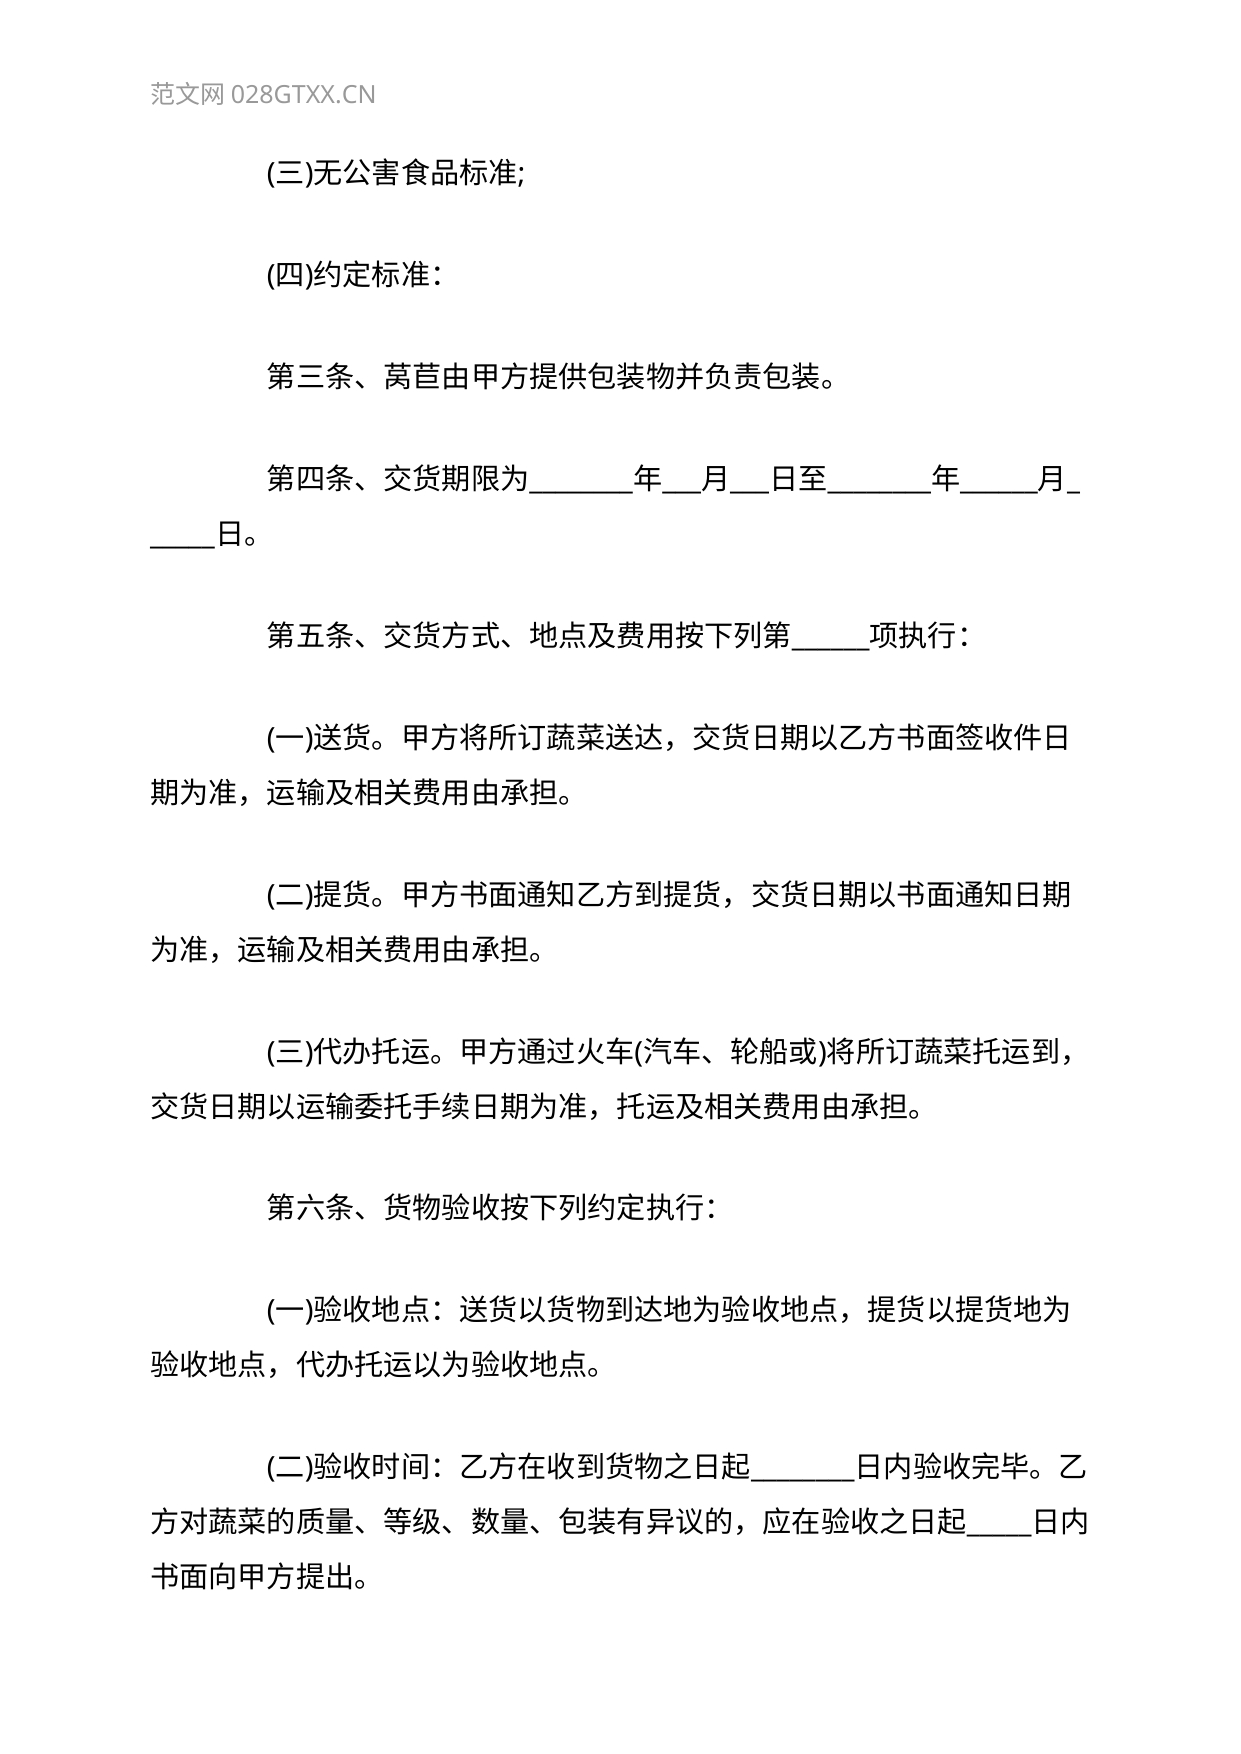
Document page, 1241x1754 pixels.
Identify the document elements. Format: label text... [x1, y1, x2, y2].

text (三)无公害食品标准; [150, 150, 1090, 192]
text 第六条、货物验收按下列约定执行： [150, 1185, 1090, 1227]
text (一)验收地点：送货以货物到达地为验收地点，提货以提货地为验收地点，代办托运以为验收地点。 [150, 1287, 1090, 1384]
text 第三条、莴苣由甲方提供包装物并负责包装。 [150, 354, 1090, 396]
text 第四条、交货期限为________年___月___日至________年______月______日。 [150, 456, 1090, 553]
text (一)送货。甲方将所订蔬菜送达，交货日期以乙方书面签收件日期为准，运输及相关费用由承担。 [150, 715, 1090, 812]
text (三)代办托运。甲方通过火车(汽车、轮船或)将所订蔬菜托运到，交货日期以运输委托手续日期为准，托运及相关费用由承担。 [150, 1028, 1090, 1126]
text 第五条、交货方式、地点及费用按下列第______项执行： [150, 613, 1090, 655]
text (四)约定标准： [150, 252, 1090, 294]
text (二)验收时间：乙方在收到货物之日起________日内验收完毕。乙方对蔬菜的质量、等级、数量、包装有异议的，应在验收之日起_____日内书面向甲方提出。 [150, 1443, 1090, 1596]
text (二)提货。甲方书面通知乙方到提货，交货日期以书面通知日期为准，运输及相关费用由承担。 [150, 871, 1090, 969]
